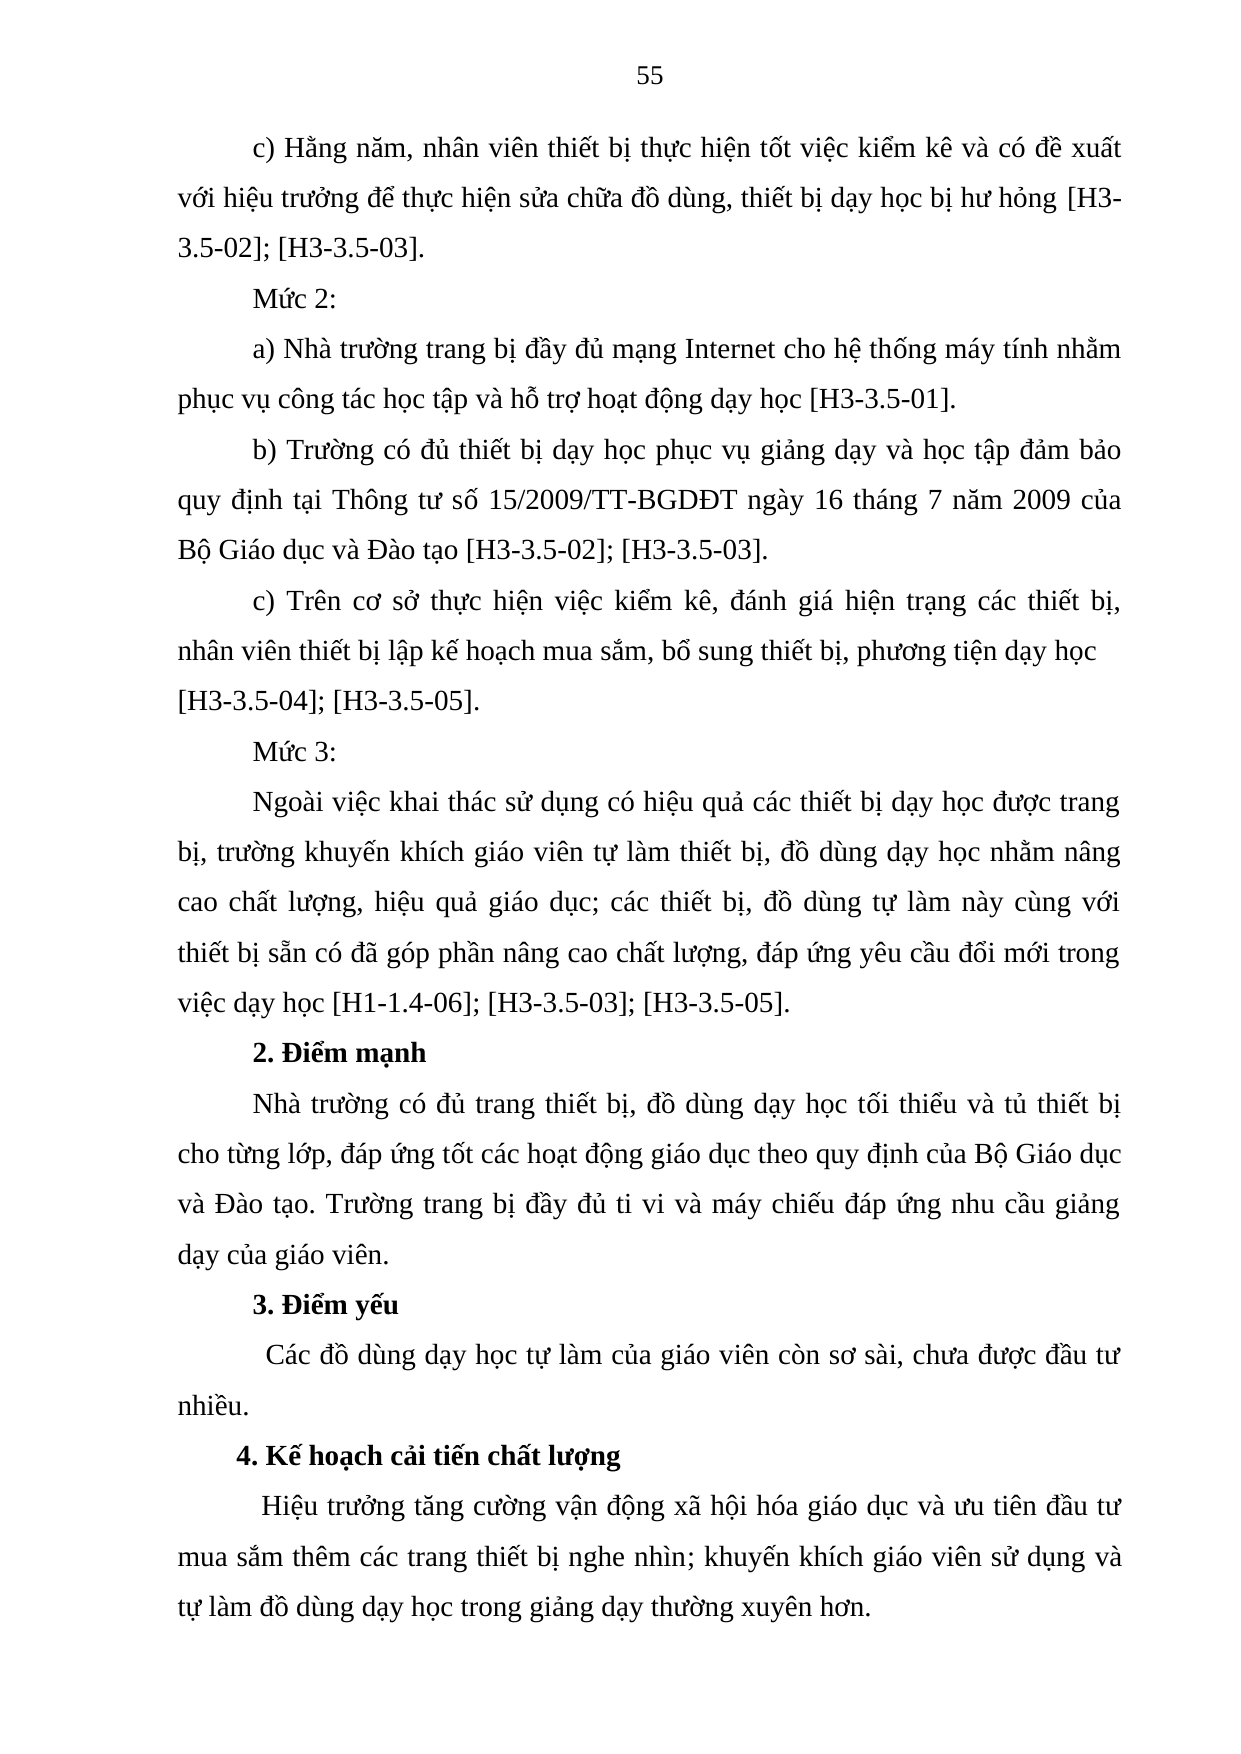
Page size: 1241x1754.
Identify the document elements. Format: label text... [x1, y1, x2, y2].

text c) Trên cơ sở thực hiện việc kiểm kê, đánh giá hiện trạng các thiết bị, nhân viên thiết bị lập kế hoạch mua sắm, bổ sung thiết bị, phương tiện dạy học [177, 583, 1122, 667]
text a) Nhà trường trang bị đầy đủ mạng Internet cho hệ thống máy tính nhằm phục vụ công tác học tập và hỗ trợ hoạt động dạy học [H3-3.5-01]. [177, 331, 1122, 415]
text Mức 3: [177, 734, 1122, 767]
text Nhà trường có đủ trang thiết bị, đồ dùng dạy học tối thiểu và tủ thiết bị cho từng lớp, đáp ứng tốt các hoạt động giáo dục theo quy định của Bộ Giáo dục và Đào tạo. Trường trang bị đầy đủ ti vi và máy chiếu đáp ứng nhu cầu giảng dạy của giáo viên. [177, 1086, 1122, 1270]
text 2. Điểm mạnh [177, 1036, 1122, 1069]
text Hiệu trưởng tăng cường vận động xã hội hóa giáo dục và ưu tiên đầu tư mua sắm thêm các trang thiết bị nghe nhìn; khuyến khích giáo viên sử dụng và tự làm đồ dùng dạy học trong giảng dạy thường xuyên hơn. [177, 1488, 1122, 1622]
text b) Trường có đủ thiết bị dạy học phục vụ giảng dạy và học tập đảm bảo quy định tại Thông tư số 15/2009/TT-BGDĐT ngày 16 tháng 7 năm 2009 của Bộ Giáo dục và Đào tạo [H3-3.5-02]; [H3-3.5-03]. [177, 432, 1122, 566]
text Mức 2: [177, 281, 1122, 314]
text [H3-3.5-04]; [H3-3.5-05]. [177, 683, 1122, 717]
text 3. Điểm yếu [177, 1287, 1122, 1321]
text Ngoài việc khai thác sử dụng có hiệu quả các thiết bị dạy học được trang bị, trường khuyến khích giáo viên tự làm thiết bị, đồ dùng dạy học nhằm nâng cao chất lượng, hiệu quả giáo dục; các thiết bị, đồ dùng tự làm này cùng với thiết bị sẵn có đã góp phần nâng cao chất lượng, đáp ứng yêu cầu đổi mới trong việc dạy học [H1-1.4-06]; [H3-3.5-03]; [H3-3.5-05]. [177, 784, 1122, 1019]
text Các đồ dùng dạy học tự làm của giáo viên còn sơ sài, chưa được đầu tư nhiều. [177, 1337, 1122, 1421]
text c) Hằng năm, nhân viên thiết bị thực hiện tốt việc kiểm kê và có đề xuất với hiệu trưởng để thực hiện sửa chữa đồ dùng, thiết bị dạy học bị hư hỏng [H3-3.5-02]; [H3-3.5-03]. [177, 130, 1122, 264]
text 4. Kế hoạch cải tiến chất lượng [236, 1438, 1122, 1472]
